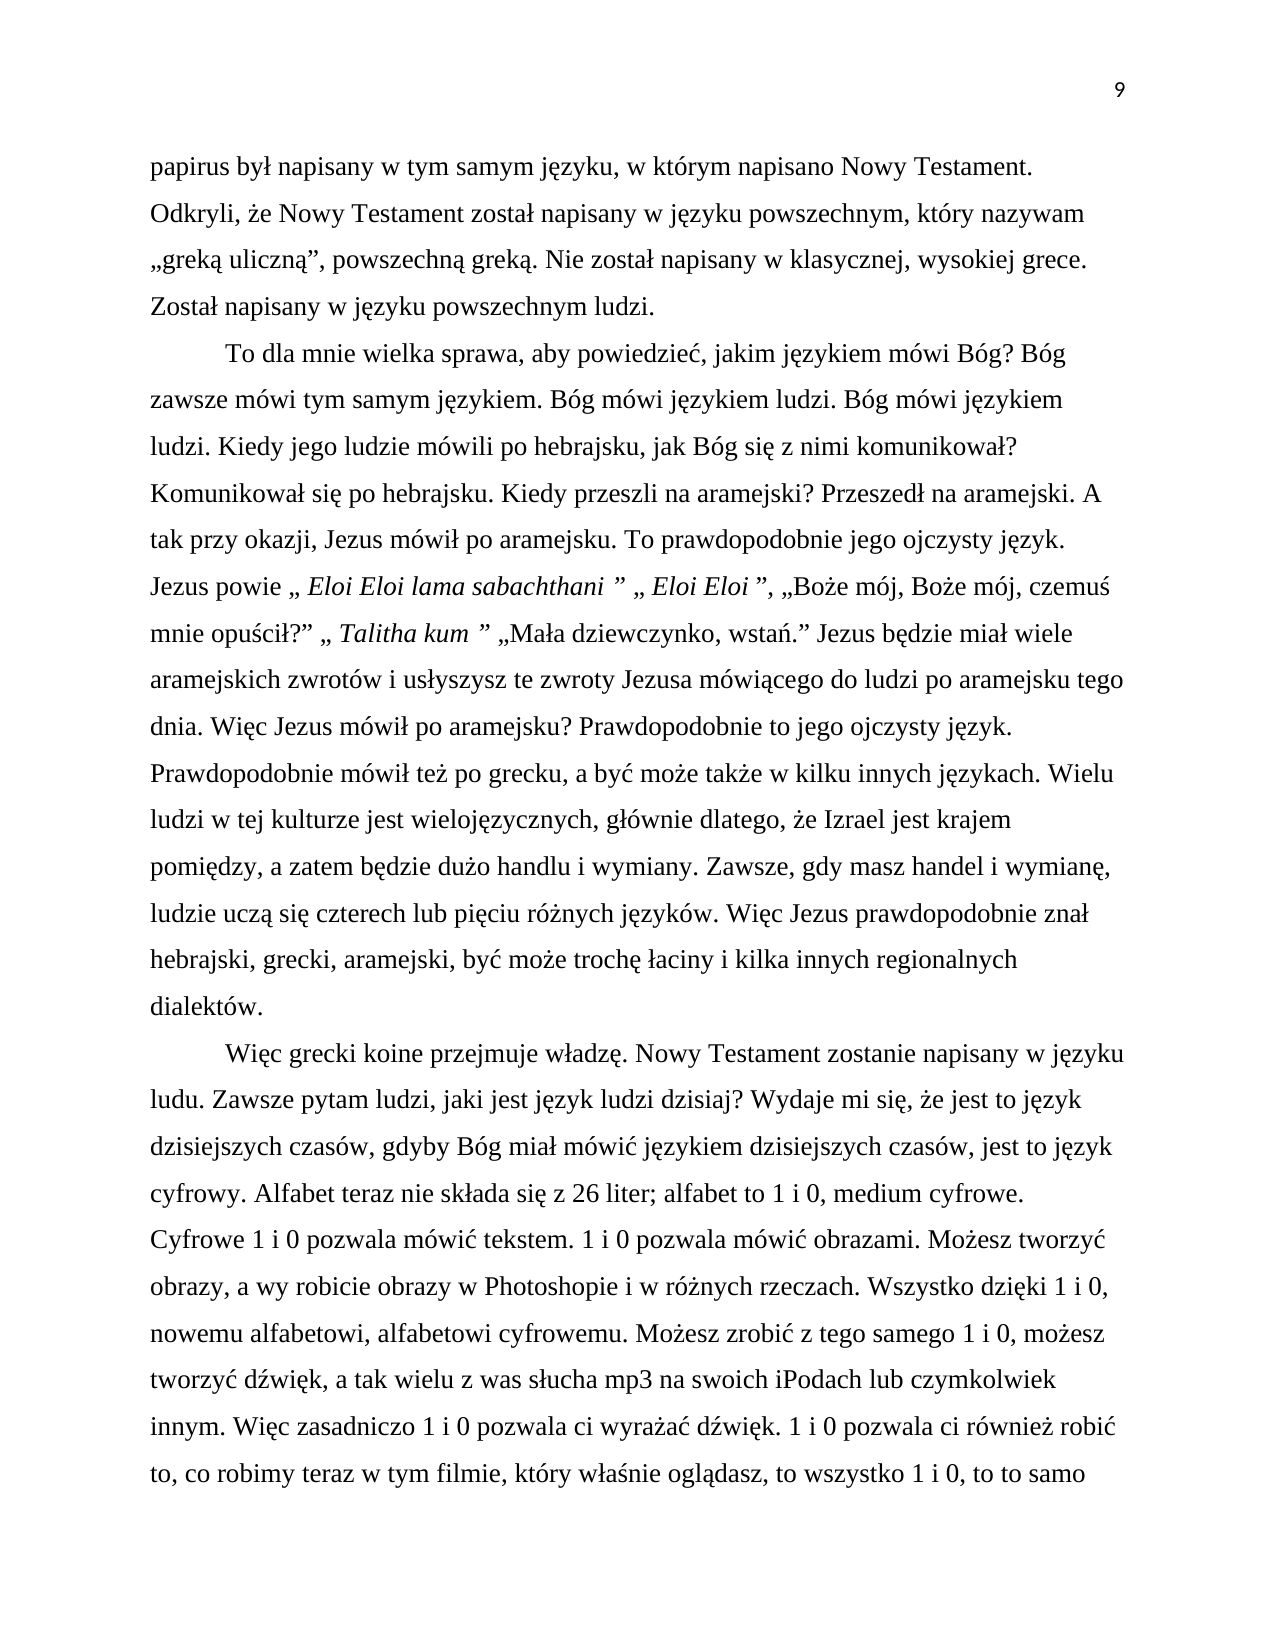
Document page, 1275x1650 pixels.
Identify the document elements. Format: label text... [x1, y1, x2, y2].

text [150, 150, 1125, 321]
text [150, 1037, 1125, 1488]
text To dla mnie wielka sprawa, aby powiedzieć, jakim językiem mówi Bóg? Bóg zawsze mówi tym samym językiem. Bóg mówi językiem ludzi. Bóg mówi językiem ludzi. Kiedy jego ludzie mówili po hebrajsku, jak Bóg się z nimi komunikował? Komunikował się po hebrajsku. Kiedy przeszli na aramejski? Przeszedł na aramejski. A tak przy okazji, Jezus mówił po aramejsku. To prawdopodobnie jego ojczysty język. Jezus powie „ Eloi Eloi lama sabachthani ” „ Eloi Eloi ”, „Boże mój, Boże mój, czemuś mnie opuścił?” „ Talitha kum ” „Mała dziewczynko, wstań.” Jezus będzie miał wiele aramejskich zwrotów i usłyszysz te zwroty Jezusa mówiącego do ludzi po aramejsku tego dnia. Więc Jezus mówił po aramejsku? Prawdopodobnie to jego ojczysty język. Prawdopodobnie mówił też po grecku, a być może także w kilku innych językach. Wielu ludzi w tej kulturze jest wielojęzycznych, głównie dlatego, że Izrael jest krajem pomiędzy, a zatem będzie dużo handlu i wymiany. Zawsze, gdy masz handel i wymianę, ludzie uczą się czterech lub pięciu różnych języków. Więc Jezus prawdopodobnie znał hebrajski, grecki, aramejski, być może trochę łaciny i kilka innych regionalnych dialektów. [150, 337, 1125, 1021]
